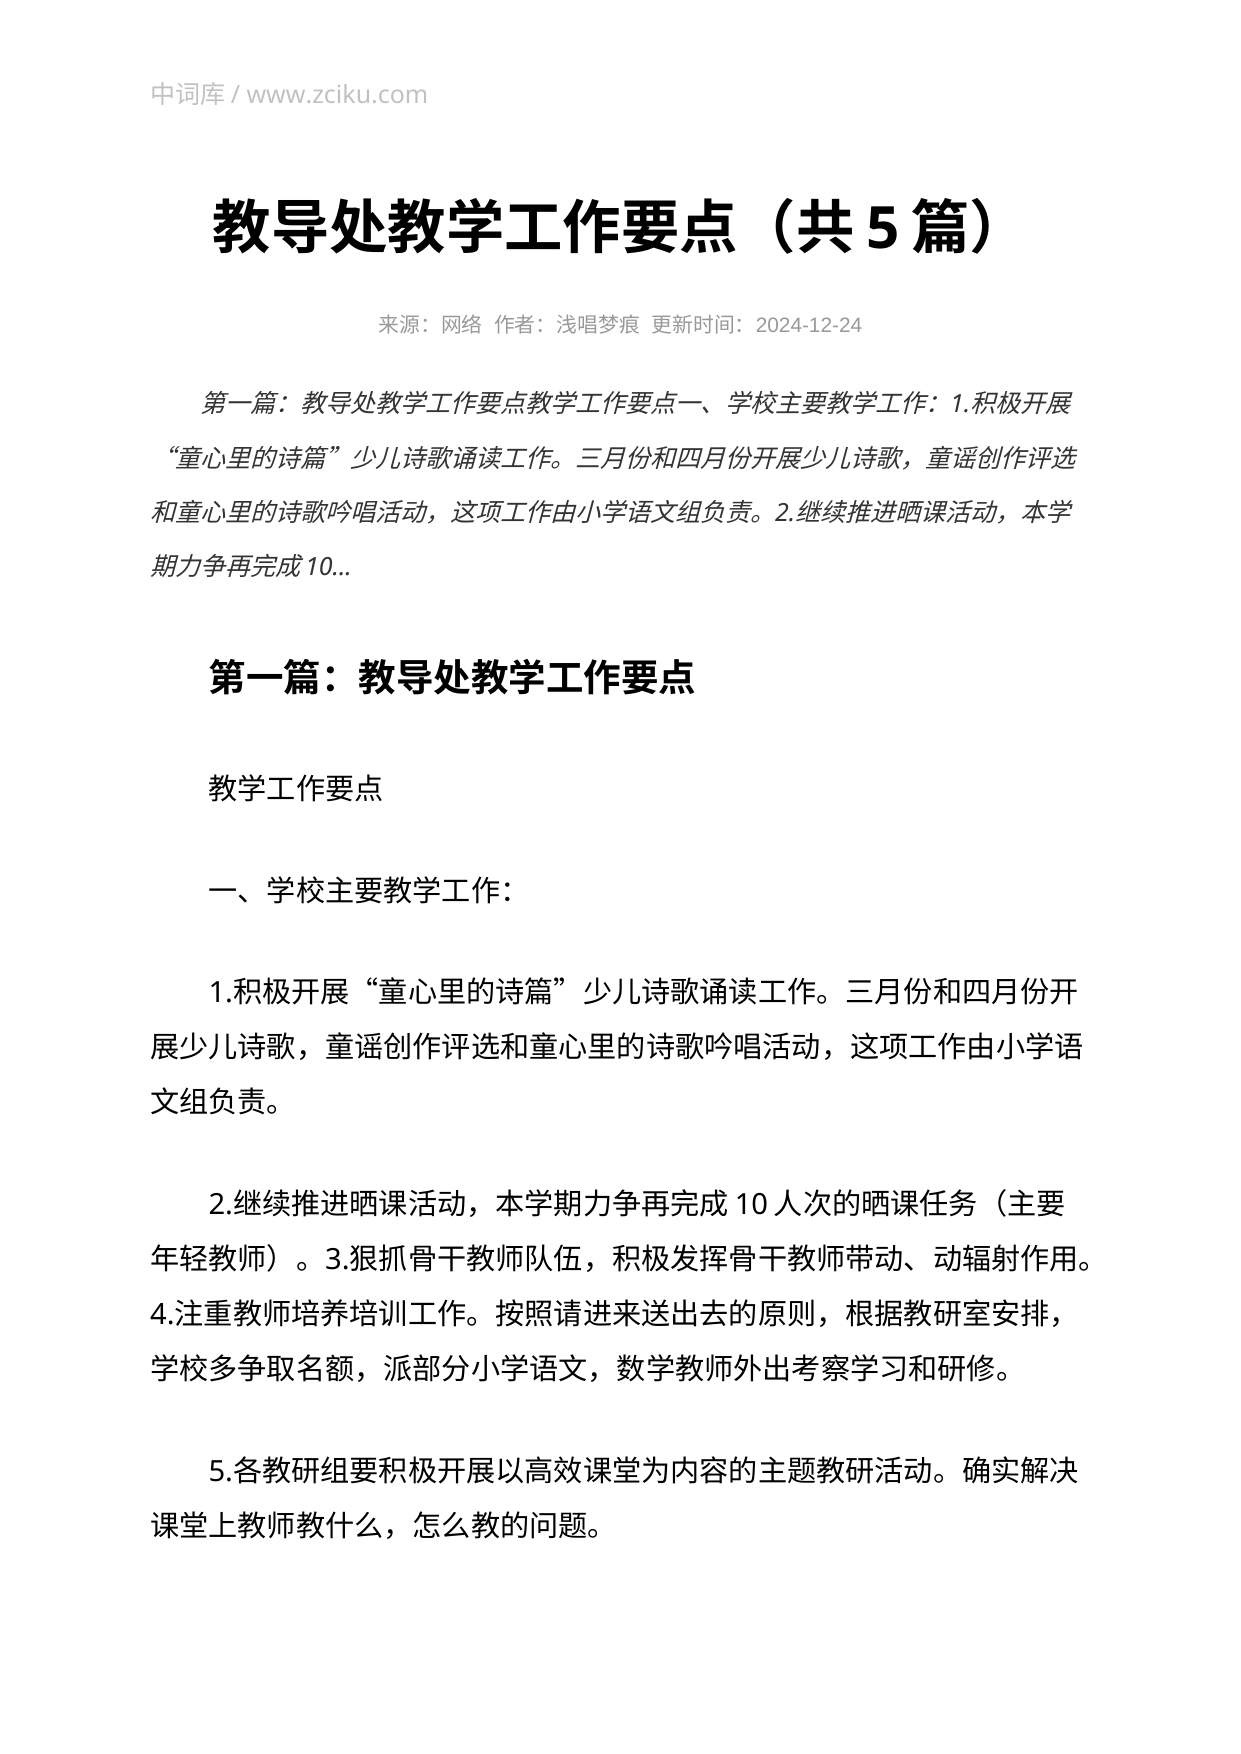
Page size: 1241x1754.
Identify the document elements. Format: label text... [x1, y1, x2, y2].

text 第一篇：教导处教学工作要点 [150, 648, 1090, 702]
text 一、学校主要教学工作： [150, 867, 1090, 909]
text 教学工作要点 [150, 766, 1090, 808]
text 来源：网络 作者：浅唱梦痕 更新时间：2024-12-24 [150, 313, 1090, 337]
text 第一篇：教导处教学工作要点教学工作要点一、学校主要教学工作：1.积极开展“童心里的诗篇”少儿诗歌诵读工作。三月份和四月份开展少儿诗歌，童谣创作评选和童心里的诗歌吟唱活动，这项工作由小学语文组负责。2.继续推进晒课活动，本学期力争再完成10... [150, 384, 1090, 583]
subtitle 教导处教学工作要点（共5篇） [150, 181, 1090, 266]
text 1.积极开展“童心里的诗篇”少儿诗歌诵读工作。三月份和四月份开展少儿诗歌，童谣创作评选和童心里的诗歌吟唱活动，这项工作由小学语文组负责。 [150, 969, 1090, 1121]
text 5.各教研组要积极开展以高效课堂为内容的主题教研活动。确实解决课堂上教师教什么，怎么教的问题。 [150, 1447, 1090, 1545]
text 2.继续推进晒课活动，本学期力争再完成10人次的晒课任务（主要年轻教师）。3.狠抓骨干教师队伍，积极发挥骨干教师带动、动辐射作用。4.注重教师培养培训工作。按照请进来送出去的原则，根据教研室安排，学校多争取名额，派部分小学语文，数学教师外出考察学习和研修。 [150, 1181, 1090, 1388]
